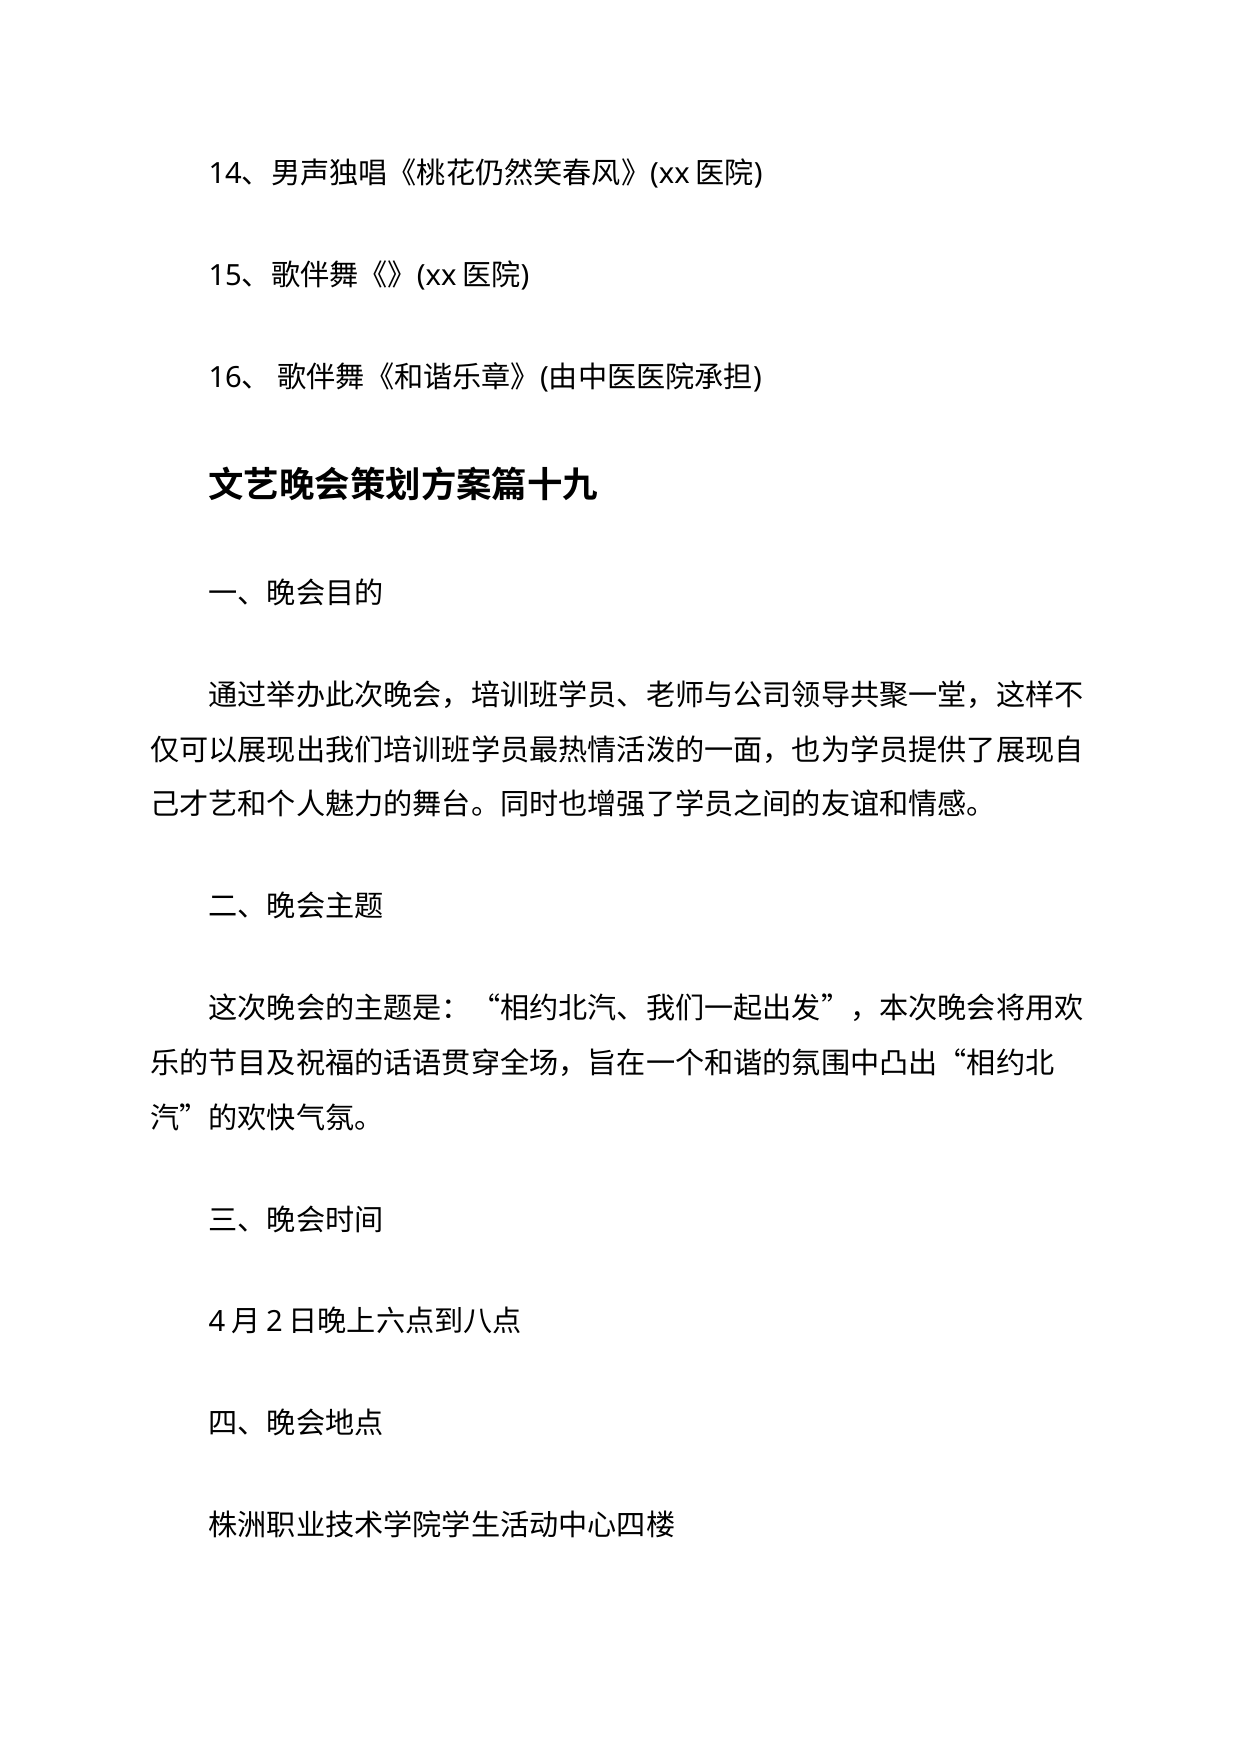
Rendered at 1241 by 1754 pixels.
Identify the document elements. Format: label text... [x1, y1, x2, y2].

text 一、晚会目的 [150, 569, 1090, 612]
text 这次晚会的主题是：“相约北汽、我们一起出发”，本次晚会将用欢乐的节目及祝福的话语贯穿全场，旨在一个和谐的氛围中凸出“相约北汽”的欢快气氛。 [150, 984, 1090, 1137]
text 二、晚会主题 [150, 883, 1090, 925]
text 四、晚会地点 [150, 1400, 1090, 1442]
text 三、晚会时间 [150, 1196, 1090, 1238]
text 16、 歌伴舞《和谐乐章》(由中医医院承担) [150, 354, 1090, 396]
text 株洲职业技术学院学生活动中心四楼 [150, 1502, 1090, 1544]
text 4月2日晚上六点到八点 [150, 1298, 1090, 1340]
text 15、歌伴舞《》(xx医院) [150, 252, 1090, 294]
text 文艺晚会策划方案篇十九 [150, 456, 1090, 507]
text 14、男声独唱《桃花仍然笑春风》(xx医院) [150, 150, 1090, 192]
text 通过举办此次晚会，培训班学员、老师与公司领导共聚一堂，这样不仅可以展现出我们培训班学员最热情活泼的一面，也为学员提供了展现自己才艺和个人魅力的舞台。同时也增强了学员之间的友谊和情感。 [150, 671, 1090, 823]
